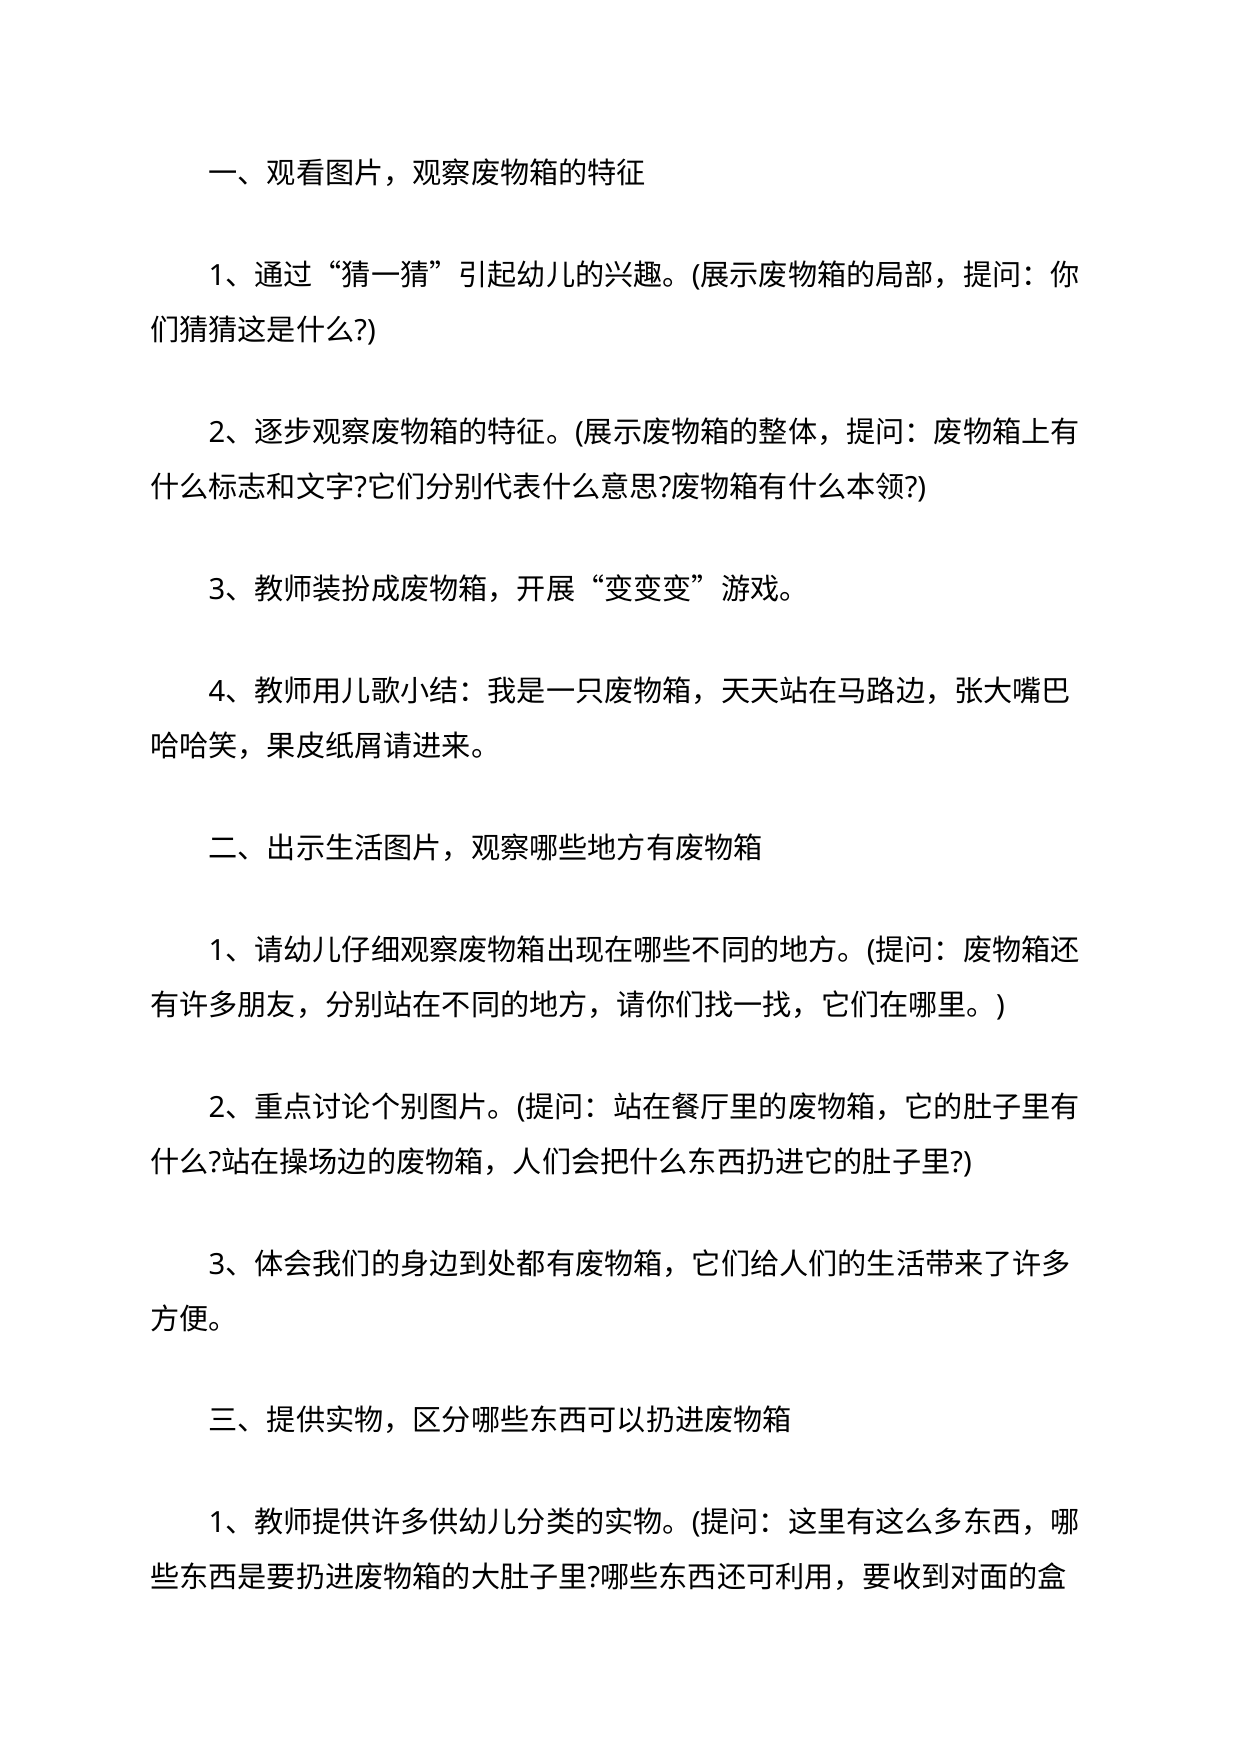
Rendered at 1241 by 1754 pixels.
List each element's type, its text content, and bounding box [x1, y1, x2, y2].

text 3、教师装扮成废物箱，开展“变变变”游戏。 [150, 566, 1090, 608]
text 2、重点讨论个别图片。(提问：站在餐厅里的废物箱，它的肚子里有什么?站在操场边的废物箱，人们会把什么东西扔进它的肚子里?) [150, 1083, 1090, 1181]
text 4、教师用儿歌小结：我是一只废物箱，天天站在马路边，张大嘴巴哈哈笑，果皮纸屑请进来。 [150, 668, 1090, 765]
text 1、请幼儿仔细观察废物箱出现在哪些不同的地方。(提问：废物箱还有许多朋友，分别站在不同的地方，请你们找一找，它们在哪里。) [150, 926, 1090, 1024]
text 1、通过“猜一猜”引起幼儿的兴趣。(展示废物箱的局部，提问：你们猜猜这是什么?) [150, 252, 1090, 349]
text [150, 1499, 1090, 1596]
text 一、观看图片，观察废物箱的特征 [150, 150, 1090, 192]
text 3、体会我们的身边到处都有废物箱，它们给人们的生活带来了许多方便。 [150, 1240, 1090, 1337]
text 三、提供实物，区分哪些东西可以扔进废物箱 [150, 1397, 1090, 1439]
text 二、出示生活图片，观察哪些地方有废物箱 [150, 824, 1090, 867]
text 2、逐步观察废物箱的特征。(展示废物箱的整体，提问：废物箱上有什么标志和文字?它们分别代表什么意思?废物箱有什么本领?) [150, 409, 1090, 506]
